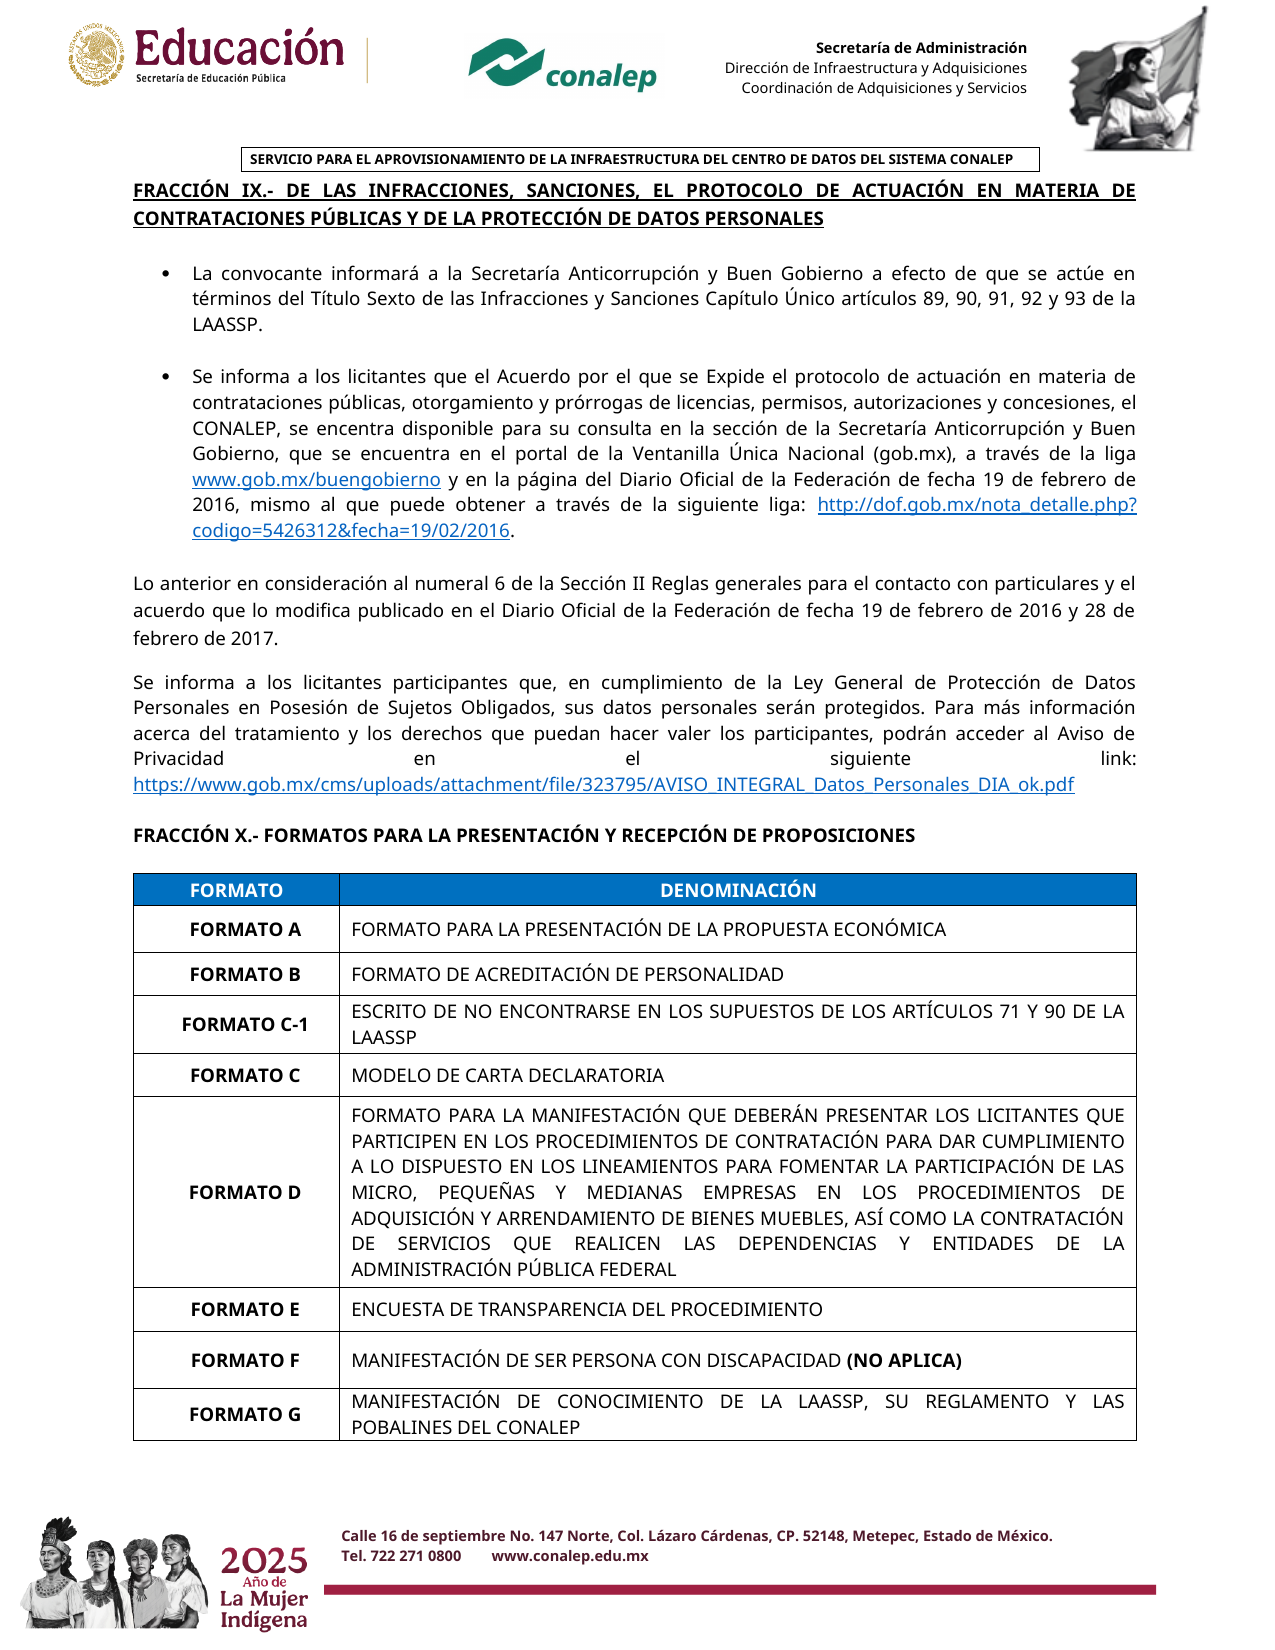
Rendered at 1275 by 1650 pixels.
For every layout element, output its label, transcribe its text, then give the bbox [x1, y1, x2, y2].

table_cell FORMATO PARA LA MANIFESTACIÓN QUE DEBERÁN PRESENTAR LOS LICITANTES QUE PARTICIPEN EN LOS PROCEDIMIENTOS DE CONTRATACIÓN PARA DAR CUMPLIMIENTO A LO DISPUESTO EN LOS LINEAMIENTOS PARA FOMENTAR LA PARTICIPACIÓN DE LAS MICRO, PEQUEÑAS Y MEDIANAS EMPRESAS EN LOS PROCEDIMIENTOS DE ADQUISICIÓN Y ARRENDAMIENTO DE BIENES MUEBLES, ASÍ COMO LA CONTRATACIÓN DE SERVICIOS QUE REALICEN LAS DEPENDENCIAS Y ENTIDADES DE LA ADMINISTRACIÓN PÚBLICA FEDERAL [340, 1097, 1136, 1287]
list Lo anterior en consideración al numeral 6 de la Sección II Reglas generales para el contacto con particulares y el acuerdo que lo modifica publicado en el Diario Oficial de la Federación de fecha 19 de febrero de 2016 y 28 de febrero de 2017. [133, 570, 1137, 651]
picture [1054, 5, 1215, 164]
table_cell FORMATO C-1 [134, 996, 339, 1053]
table_cell MODELO DE CARTA DECLARATORIA [340, 1054, 1136, 1096]
list Se informa a los licitantes que el Acuerdo por el que se Expide el protocolo de actuación en materia de contrataciones públicas, otorgamiento y prórrogas de licencias, permisos, autorizaciones y concesiones, el CONALEP, se encentra disponible para su consulta en la sección de la Secretaría Anticorrupción y Buen Gobierno, que se encuentra en el portal de la Ventanilla Única Nacional (gob.mx), a través de la liga www.gob.mx/buengobierno y en la página del Diario Oficial de la Federación de fecha 19 de febrero de 2016, mismo al que puede obtener a través de la siguiente liga: http://dof.gob.mx/nota_detalle.php?codigo=5426312&fecha=19/02/2016. [162, 364, 1137, 542]
table_cell ESCRITO DE NO ENCONTRARSE EN LOS SUPUESTOS DE LOS ARTÍCULOS 71 Y 90 DE LA LAASSP [340, 996, 1136, 1053]
table_cell FORMATO F [134, 1332, 339, 1388]
table_cell MANIFESTACIÓN DE CONOCIMIENTO DE LA LAASSP, SU REGLAMENTO Y LAS POBALINES DEL CONALEP [340, 1389, 1136, 1440]
table_cell FORMATO A [134, 906, 339, 952]
table_cell MANIFESTACIÓN DE SER PERSONA CON DISCAPACIDAD (NO APLICA) [340, 1332, 1136, 1388]
table_cell FORMATO DE ACREDITACIÓN DE PERSONALIDAD [340, 953, 1136, 995]
list FRACCIÓN IX.- DE LAS INFRACCIONES, SANCIONES, EL PROTOCOLO DE ACTUACIÓN EN MATERIA DE CONTRATACIONES PÚBLICAS Y DE LA PROTECCIÓN DE DATOS PERSONALES [133, 177, 1137, 230]
table_header DENOMINACIÓN [340, 874, 1136, 905]
table_cell FORMATO E [134, 1288, 339, 1331]
text Se informa a los licitantes participantes que, en cumplimiento de la Ley General de Protección de Datos Personales en Posesión de Sujetos Obligados, sus datos personales serán protegidos. Para más información acerca del tratamiento y los derechos que puedan hacer valer los participantes, podrán acceder al Aviso de Privacidad en el siguiente link: https://www.gob.mx/cms/uploads/attachment/file/323795/AVISO_INTEGRAL_Datos_Personales_DIA_ok.pdf [133, 669, 1137, 797]
picture [68, 23, 368, 87]
list La convocante informará a la Secretaría Anticorrupción y Buen Gobierno a efecto de que se actúe en términos del Título Sexto de las Infracciones y Sanciones Capítulo Único artículos 89, 90, 91, 92 y 93 de la LAASSP. [162, 260, 1137, 336]
picture [463, 33, 665, 99]
picture [0, 1493, 1230, 1650]
table_cell FORMATO C [134, 1054, 339, 1096]
table_cell FORMATO PARA LA PRESENTACIÓN DE LA PROPUESTA ECONÓMICA [340, 906, 1136, 952]
table_header FORMATO [134, 874, 339, 905]
table_cell FORMATO D [134, 1097, 339, 1287]
table_cell FORMATO G [134, 1389, 339, 1440]
text FRACCIÓN X.- FORMATOS PARA LA PRESENTACIÓN Y RECEPCIÓN DE PROPOSICIONES [133, 822, 1137, 848]
table_cell FORMATO B [134, 953, 339, 995]
table_cell ENCUESTA DE TRANSPARENCIA DEL PROCEDIMIENTO [340, 1288, 1136, 1331]
